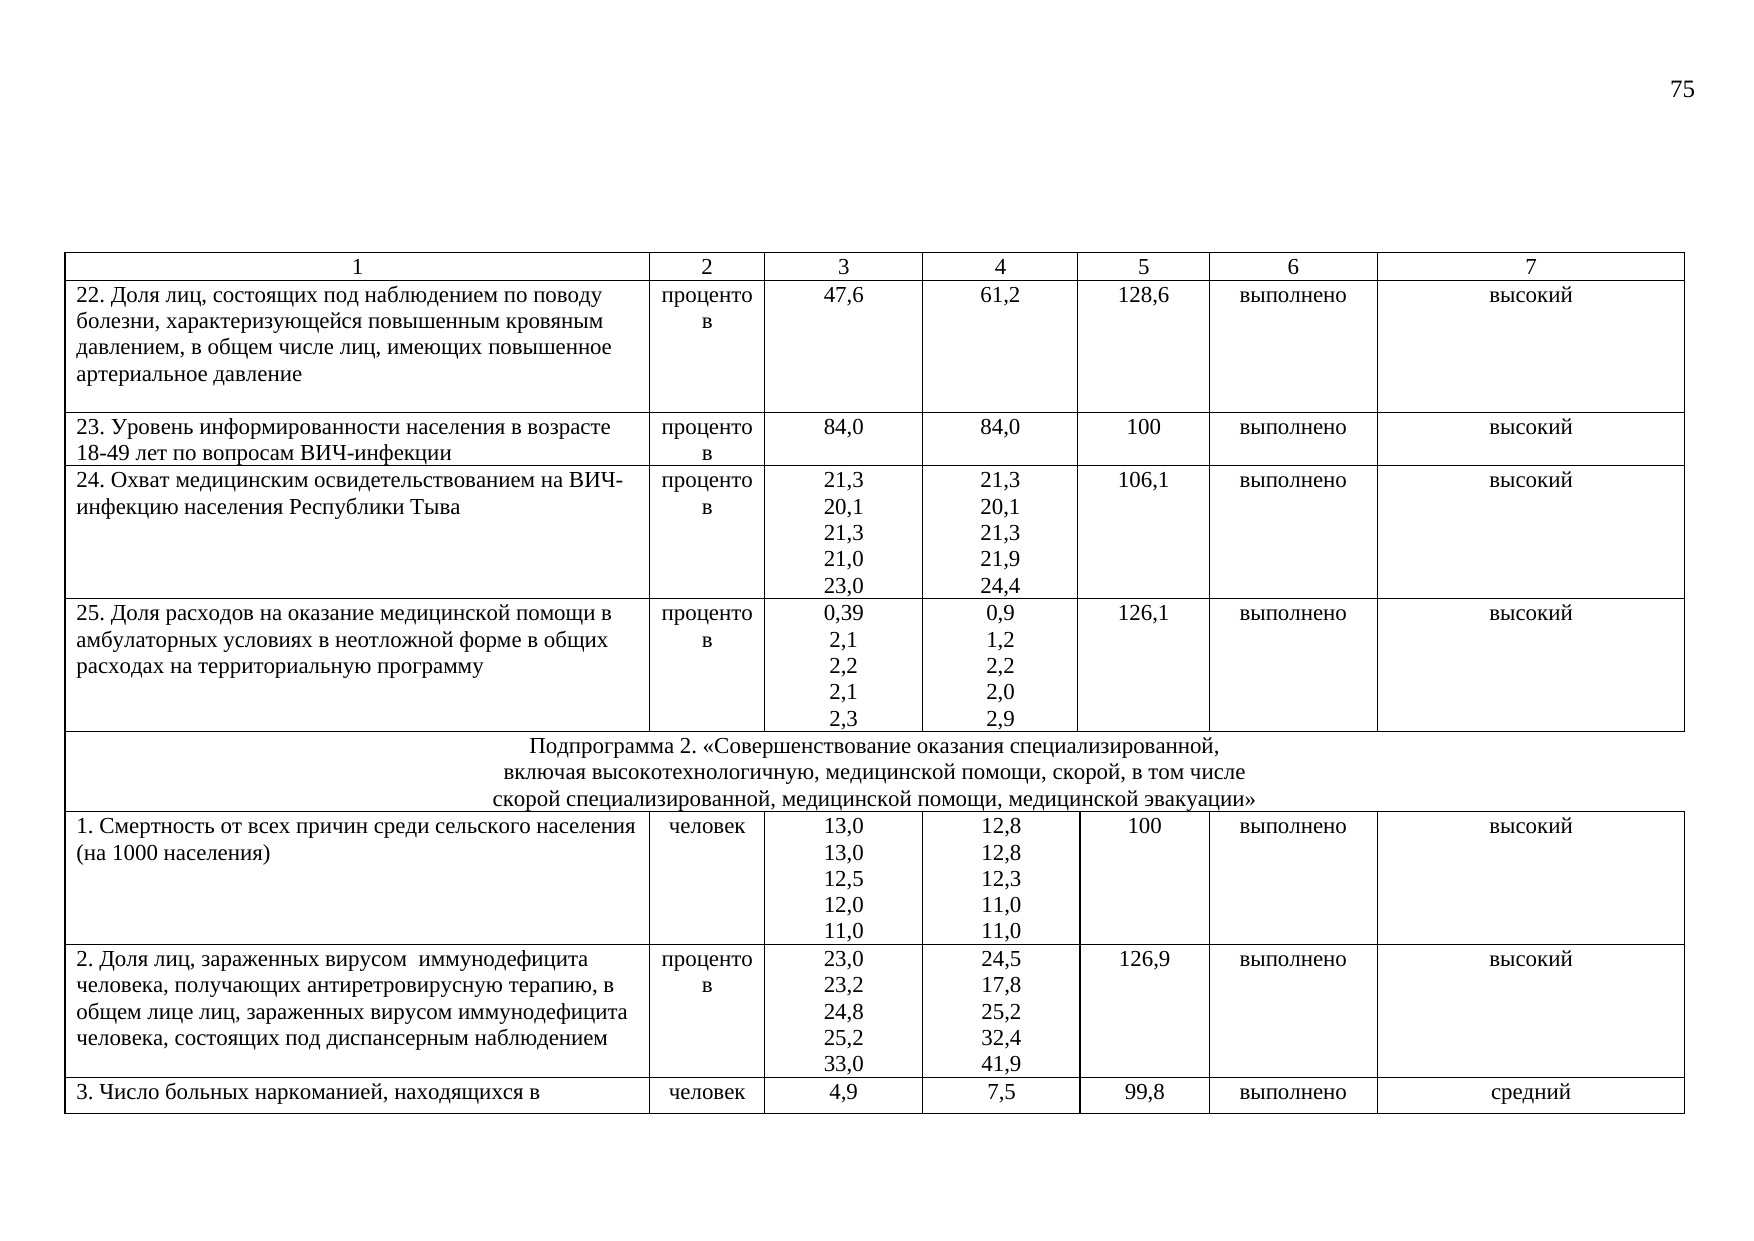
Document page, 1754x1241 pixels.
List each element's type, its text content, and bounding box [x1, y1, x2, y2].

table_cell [66, 1078, 649, 1113]
table_cell 2. Доля лиц, зараженных вирусом иммунодефицита человека, получающих антиретровирусную терапию, в общем лице лиц, зараженных вирусом иммунодефицита человека, состоящих под диспансерным наблюдением [66, 945, 649, 1077]
table_cell высокий [1378, 812, 1684, 944]
table_cell выполнено [1210, 599, 1377, 731]
table_cell 99,8 [1081, 1078, 1209, 1113]
table_cell 0,39 2,1 2,2 2,1 2,3 [765, 599, 922, 731]
table_cell 0,9 1,2 2,2 2,0 2,9 [923, 599, 1077, 731]
table_cell процентов [650, 413, 764, 465]
table_header 2 [650, 253, 764, 279]
table_cell выполнено [1210, 945, 1377, 1077]
table_cell 24. Охват медицинским освидетельствованием на ВИЧ-инфекцию населения Республики Тыва [66, 466, 649, 598]
table_cell человек [650, 812, 764, 944]
table_cell 22. Доля лиц, состоящих под наблюдением по поводу болезни, характеризующейся повышенным кровяным давлением, в общем числе лиц, имеющих повышенное артериальное давление [66, 281, 649, 412]
table_header 7 [1378, 253, 1684, 279]
table_cell Подпрограмма 2. «Совершенствование оказания специализированной, включая высокотехнологичную, медицинской помощи, скорой, в том числе скорой специализированной, медицинской помощи, медицинской эвакуации» [66, 732, 1684, 811]
table_cell выполнено [1210, 413, 1377, 465]
table_cell 23. Уровень информированности населения в возрасте 18-49 лет по вопросам ВИЧ-инфекции [66, 413, 649, 465]
table_cell 23,0 23,2 24,8 25,2 33,0 [765, 945, 922, 1077]
table_header 5 [1078, 253, 1209, 279]
table_cell выполнено [1210, 466, 1377, 598]
table_cell 100 [1081, 812, 1209, 944]
table_cell выполнено [1210, 812, 1377, 944]
table_cell 128,6 [1078, 281, 1209, 412]
table_cell 84,0 [765, 413, 922, 465]
table_cell высокий [1378, 281, 1684, 412]
table_cell процентов [650, 281, 764, 412]
table_cell высокий [1378, 945, 1684, 1077]
table_cell 47,6 [765, 281, 922, 412]
table_cell выполнено [1210, 1078, 1377, 1113]
table_header 4 [923, 253, 1077, 279]
table_cell 21,3 20,1 21,3 21,0 23,0 [765, 466, 922, 598]
table_cell 61,2 [923, 281, 1077, 412]
table_cell выполнено [1210, 281, 1377, 412]
table_cell высокий [1378, 413, 1684, 465]
table_cell человек [650, 1078, 764, 1113]
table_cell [923, 1078, 1079, 1113]
table_cell средний [1378, 1078, 1684, 1113]
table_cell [765, 1078, 922, 1113]
table_header 3 [765, 253, 922, 279]
table_cell 25. Доля расходов на оказание медицинской помощи в амбулаторных условиях в неотложной форме в общих расходах на территориальную программу [66, 599, 649, 731]
table_cell процентов [650, 599, 764, 731]
table_header 6 [1210, 253, 1377, 279]
table_cell 21,3 20,1 21,3 21,9 24,4 [923, 466, 1077, 598]
table_cell 100 [1078, 413, 1209, 465]
table_cell 126,1 [1078, 599, 1209, 731]
table_cell 12,8 12,8 12,3 11,0 11,0 [923, 812, 1079, 944]
table_cell 126,9 [1081, 945, 1209, 1077]
table_cell 1. Смертность от всех причин среди сельского населения (на 1000 населения) [66, 812, 649, 944]
table_cell процентов [650, 945, 764, 1077]
table_cell 106,1 [1078, 466, 1209, 598]
table_cell 13,0 13,0 12,5 12,0 11,0 [765, 812, 922, 944]
table_cell высокий [1378, 466, 1684, 598]
table_header 1 [66, 253, 649, 279]
table_cell 24,5 17,8 25,2 32,4 41,9 [923, 945, 1079, 1077]
table_cell процентов [650, 466, 764, 598]
table_cell 84,0 [923, 413, 1077, 465]
table_cell высокий [1378, 599, 1684, 731]
